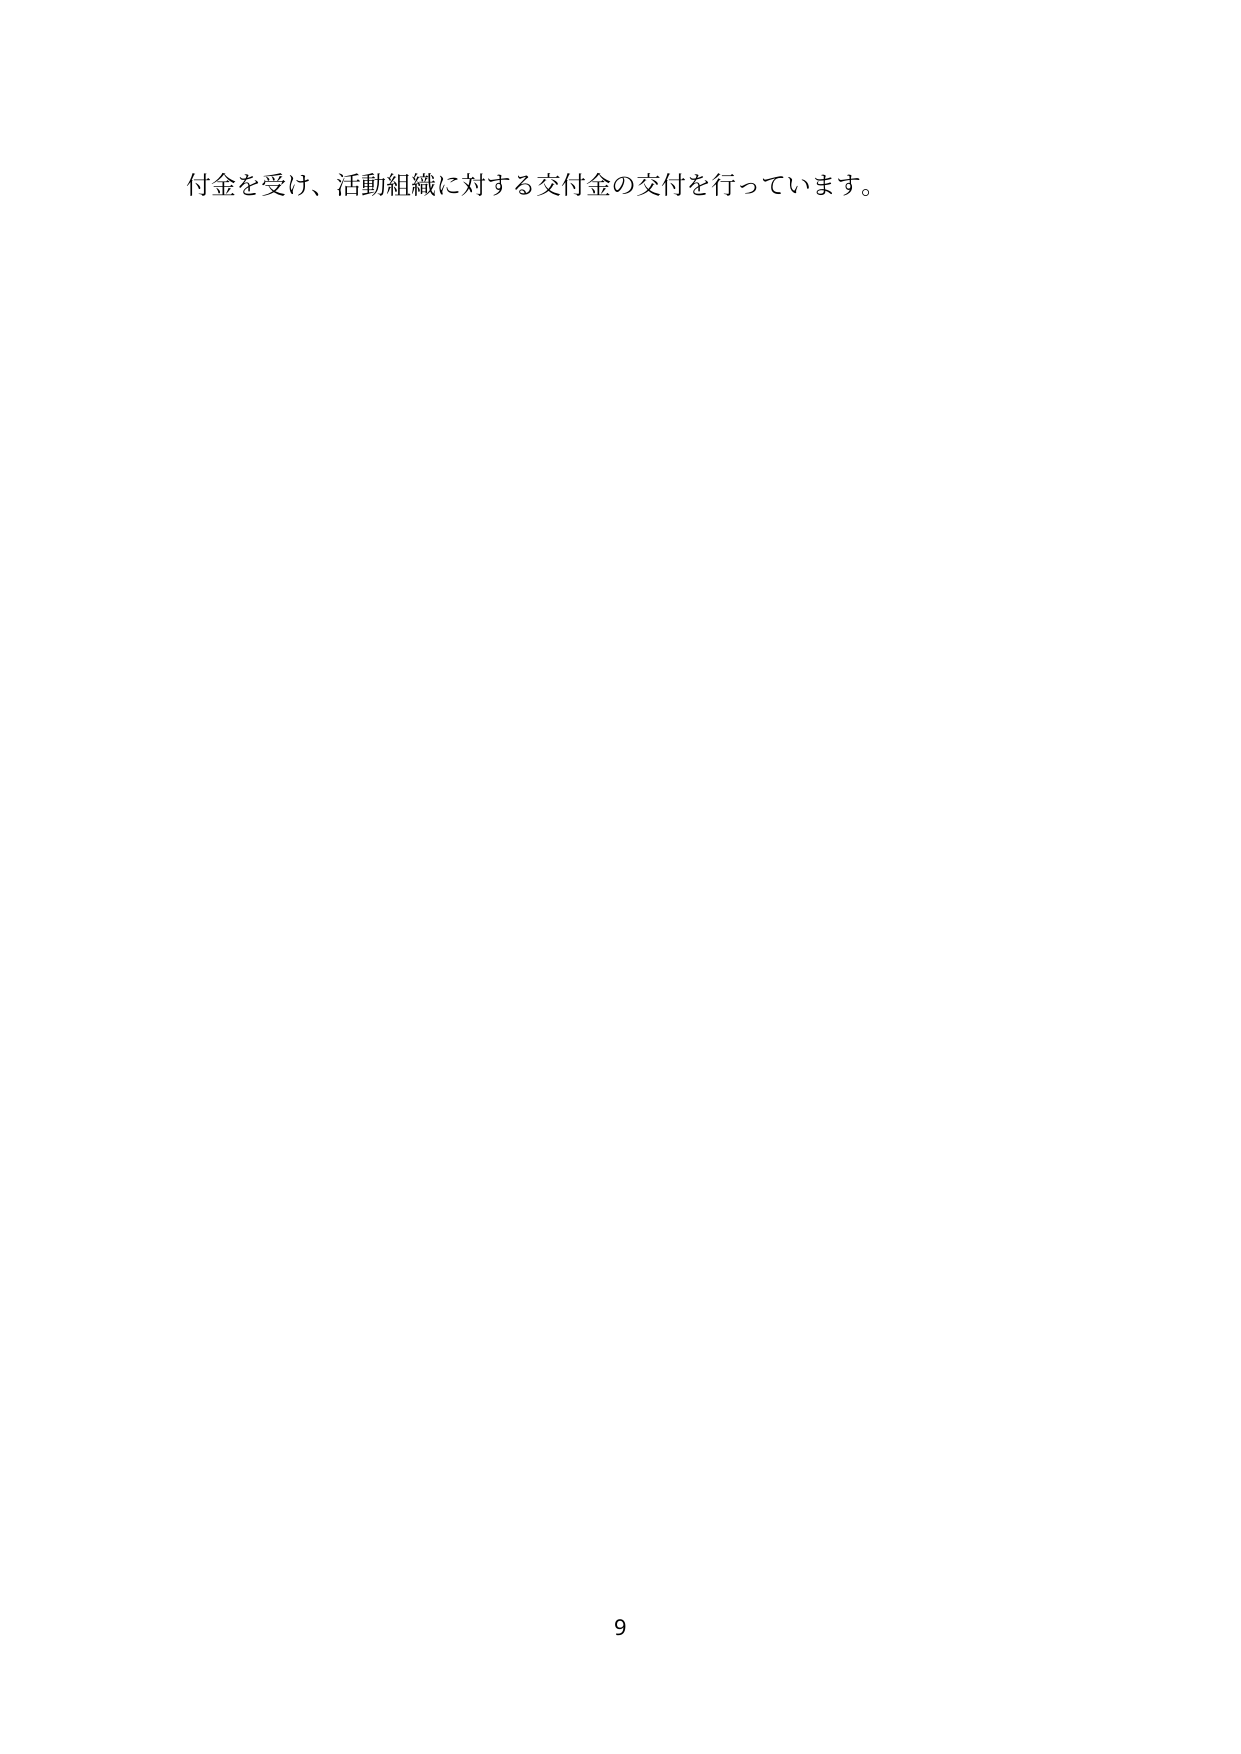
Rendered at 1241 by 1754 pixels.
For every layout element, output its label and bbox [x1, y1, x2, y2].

text [112, 148, 1128, 219]
